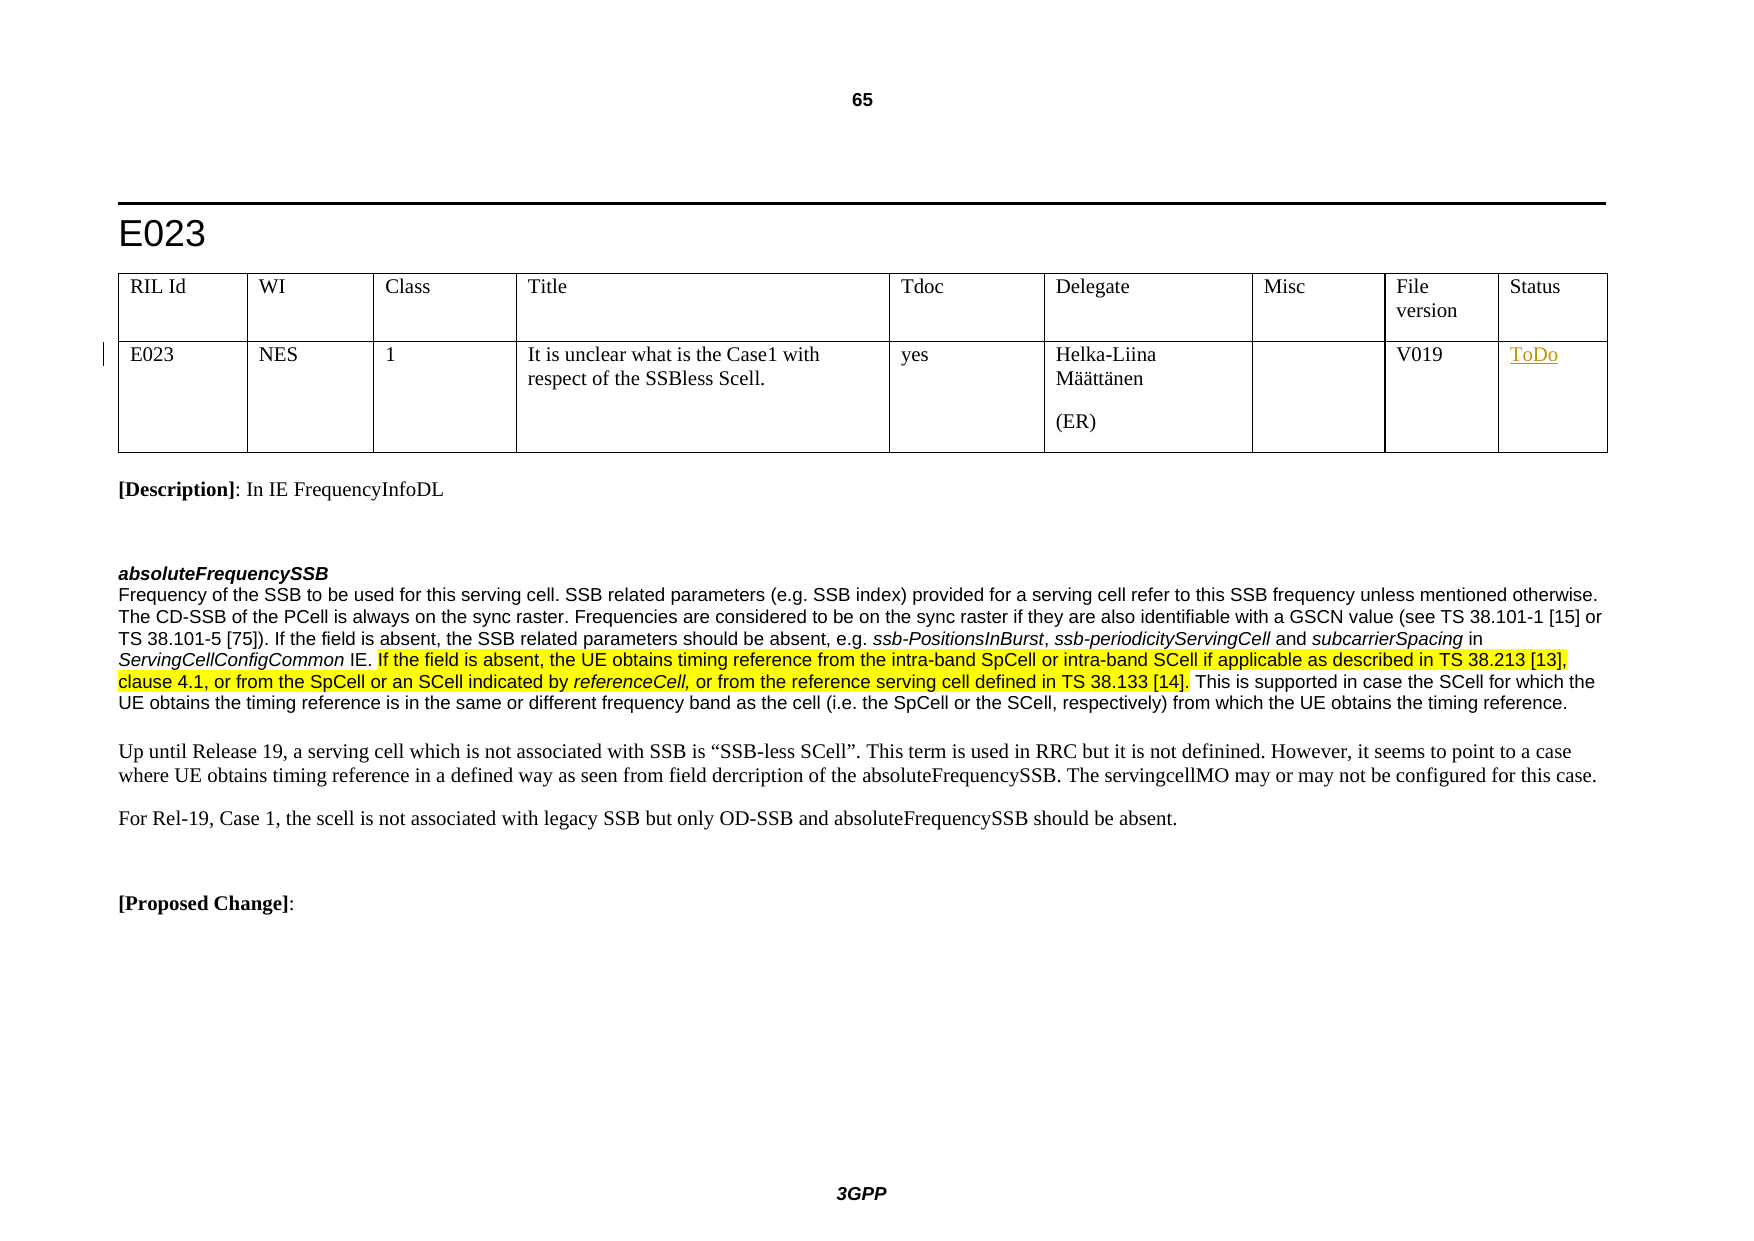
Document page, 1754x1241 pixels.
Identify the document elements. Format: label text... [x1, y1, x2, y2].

table_cell 1 [374, 342, 516, 452]
table_cell yes [890, 342, 1044, 452]
table_cell V019 [1386, 342, 1498, 452]
table_header Tdoc [890, 274, 1044, 341]
table_header Status [1499, 274, 1607, 341]
text [Proposed Change]: [118, 891, 1606, 915]
table_cell It is unclear what is the Case1 with respect of the SSBless Scell. [517, 342, 889, 452]
table_cell [1253, 342, 1384, 452]
table_cell NES [248, 342, 373, 452]
text For Rel-19, Case 1, the scell is not associated with legacy SSB but only OD-SSB and absoluteFrequencySSB should be absent. [118, 805, 1606, 829]
text Up until Release 19, a serving cell which is not associated with SSB is “SSB-less SCell”. This term is used in RRC but it is not definined. However, it seems to point to a case where UE obtains timing reference in a defined way as seen from field dercription of the absoluteFrequencySSB. The servingcellMO may or may not be configured for this case. [118, 738, 1606, 787]
table_cell E023 [119, 342, 247, 452]
table_cell Helka-Liina Määttänen (ER) [1045, 342, 1252, 452]
table_header Class [374, 274, 516, 341]
table_header Title [517, 274, 889, 341]
table_header Delegate [1045, 274, 1252, 341]
table_header Misc [1253, 274, 1384, 341]
subtitle E023 [118, 205, 1606, 254]
table_header RIL Id [119, 274, 247, 341]
table_cell [1499, 342, 1607, 452]
text absoluteFrequencySSB [118, 563, 1606, 584]
text [Description]: In IE FrequencyInfoDL [118, 453, 1606, 501]
table_header File version [1386, 274, 1498, 341]
text Frequency of the SSB to be used for this serving cell. SSB related parameters (e.g. SSB index) provided for a serving cell refer to this SSB frequency unless mentioned otherwise. The CD-SSB of the PCell is always on the sync raster. Frequencies are considered to be on the sync raster if they are also identifiable with a GSCN value (see TS 38.101-1 [15] or TS 38.101-5 [75]). If the field is absent, the SSB related parameters should be absent, e.g. ssb-PositionsInBurst, ssb-periodicityServingCell and subcarrierSpacing in ServingCellConfigCommon IE. If the field is absent, the UE obtains timing reference from the intra-band SpCell or intra-band SCell if applicable as described in TS 38.213 [13], clause 4.1, or from the SpCell or an SCell indicated by referenceCell, or from the reference serving cell defined in TS 38.133 [14]. This is supported in case the SCell for which the UE obtains the timing reference is in the same or different frequency band as the cell (i.e. the SpCell or the SCell, respectively) from which the UE obtains the timing reference. [118, 584, 1606, 713]
table_header WI [248, 274, 373, 341]
